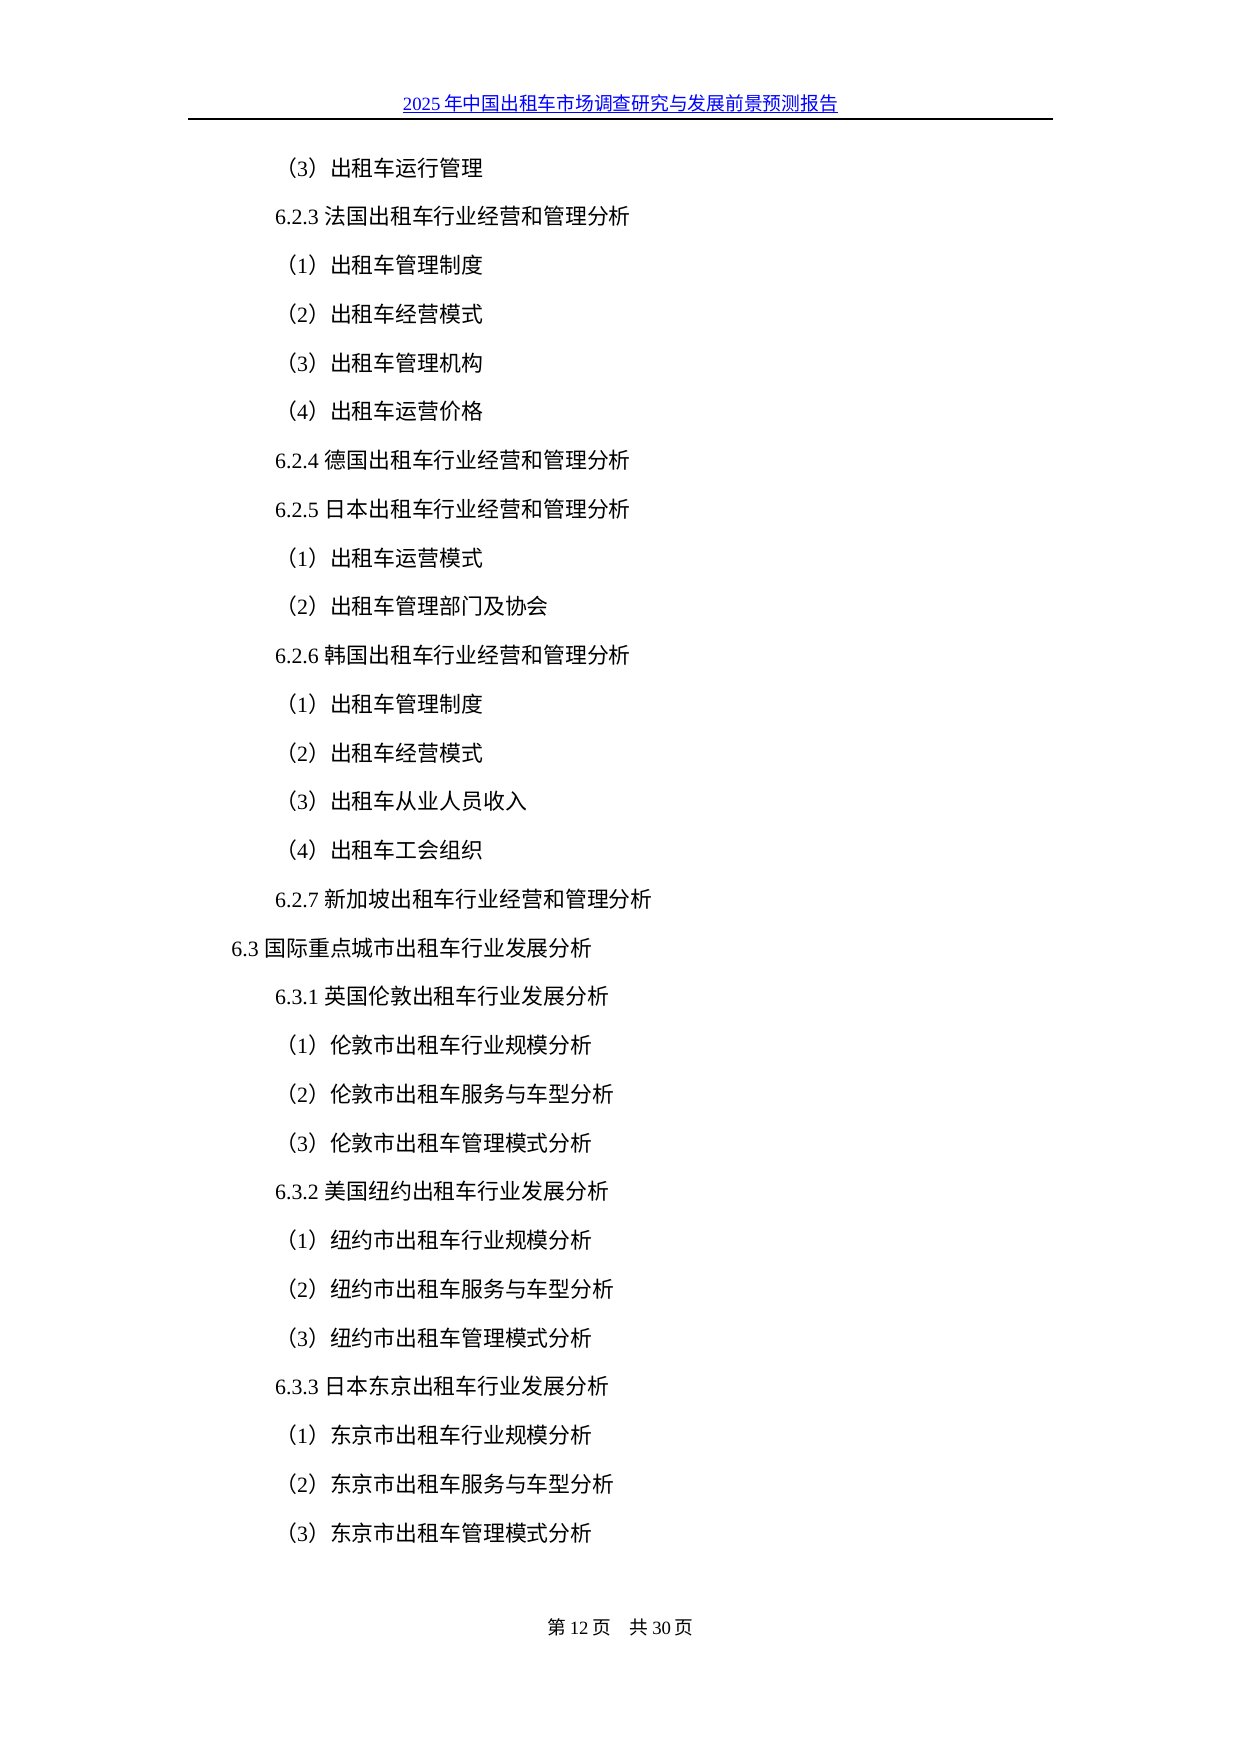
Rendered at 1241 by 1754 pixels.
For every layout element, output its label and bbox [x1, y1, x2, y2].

text [187, 150, 1053, 1548]
